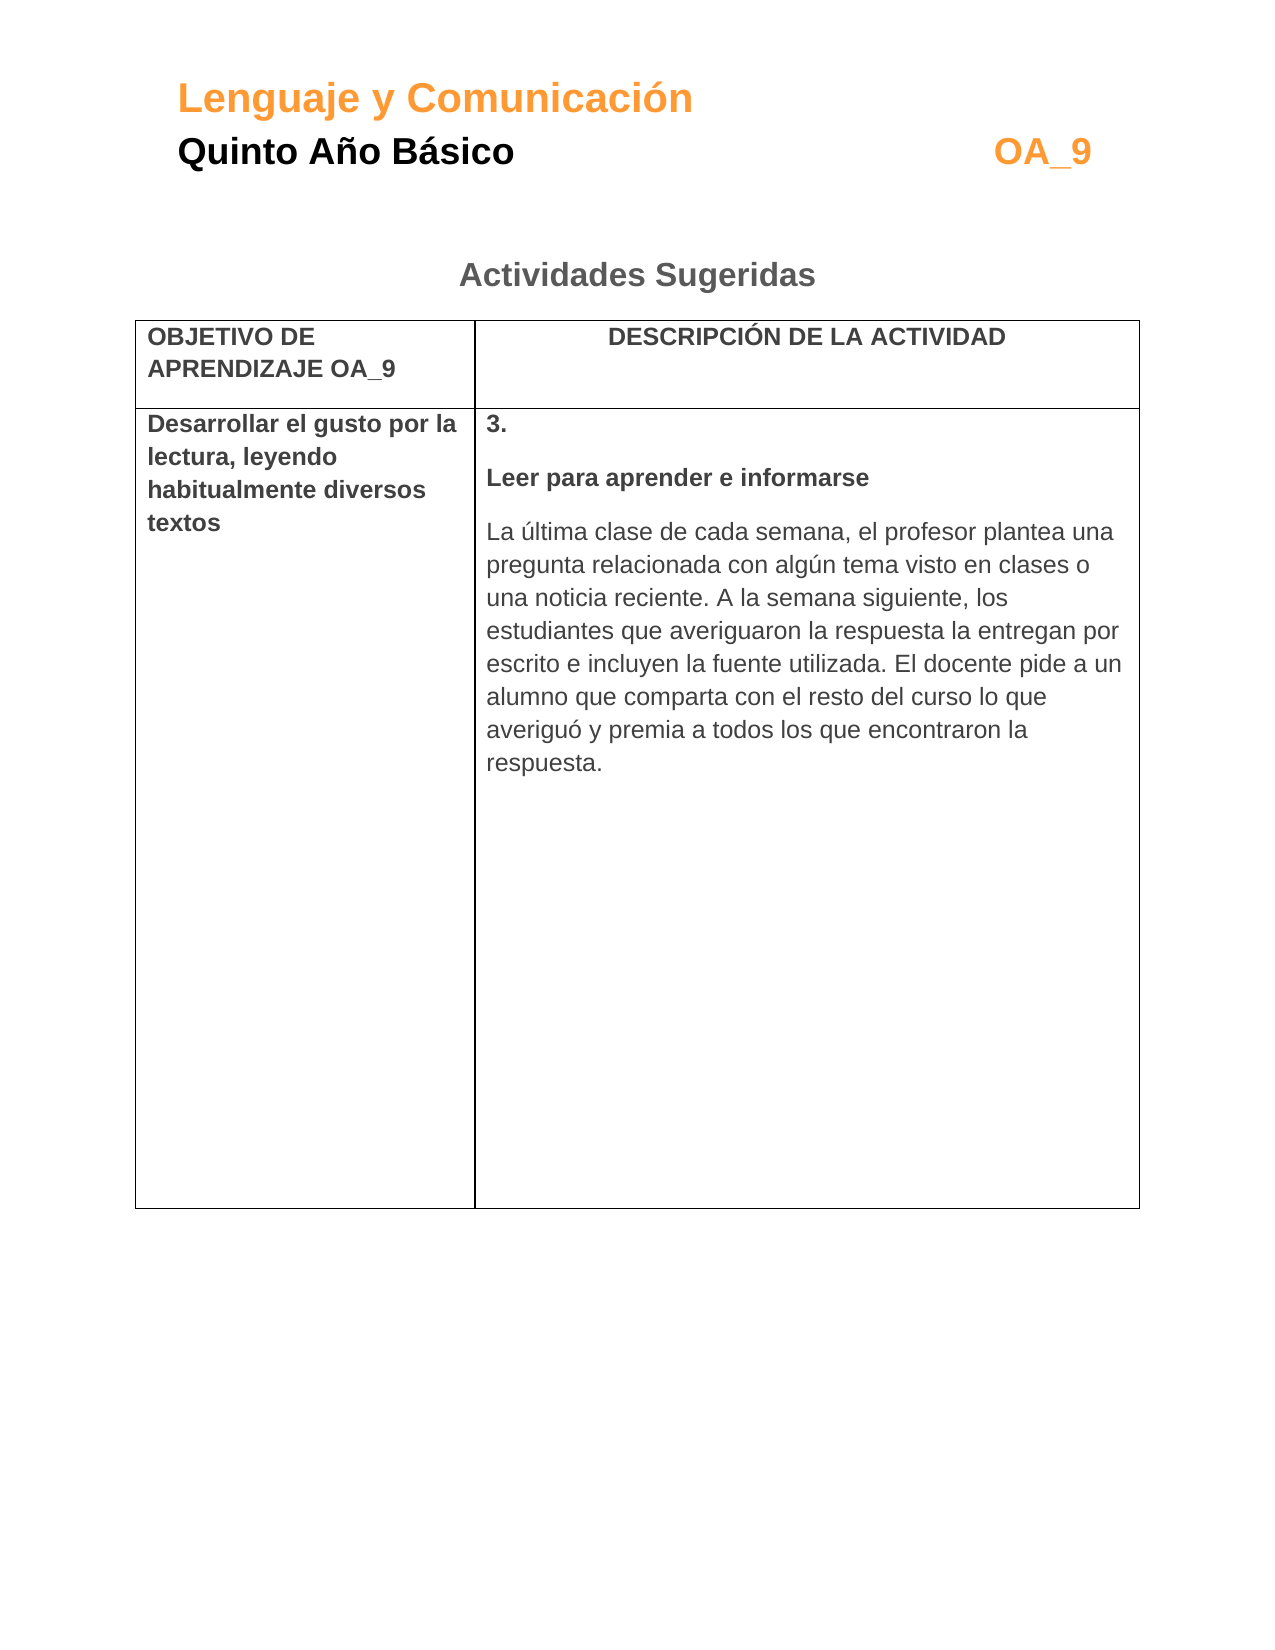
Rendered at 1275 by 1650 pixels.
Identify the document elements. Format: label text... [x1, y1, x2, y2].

table_header DESCRIPCIÓN DE LA ACTIVIDAD [476, 321, 1139, 408]
table_cell 3. Leer para aprender e informarse La última clase de cada semana, el profesor plantea una pregunta relacionada con algún tema visto en clases o una noticia reciente. A la semana siguiente, los estudiantes que averiguaron la respuesta la entregan por escrito e incluyen la fuente utilizada. El docente pide a un alumno que comparta con el resto del curso lo que averiguó y premia a todos los que encontraron la respuesta. [476, 409, 1139, 1208]
text Actividades Sugeridas [177, 255, 1098, 294]
table_cell Desarrollar el gusto por la lectura, leyendo habitualmente diversos textos [136, 409, 474, 1208]
table_header OBJETIVO DE APRENDIZAJE OA_9 [136, 321, 474, 408]
